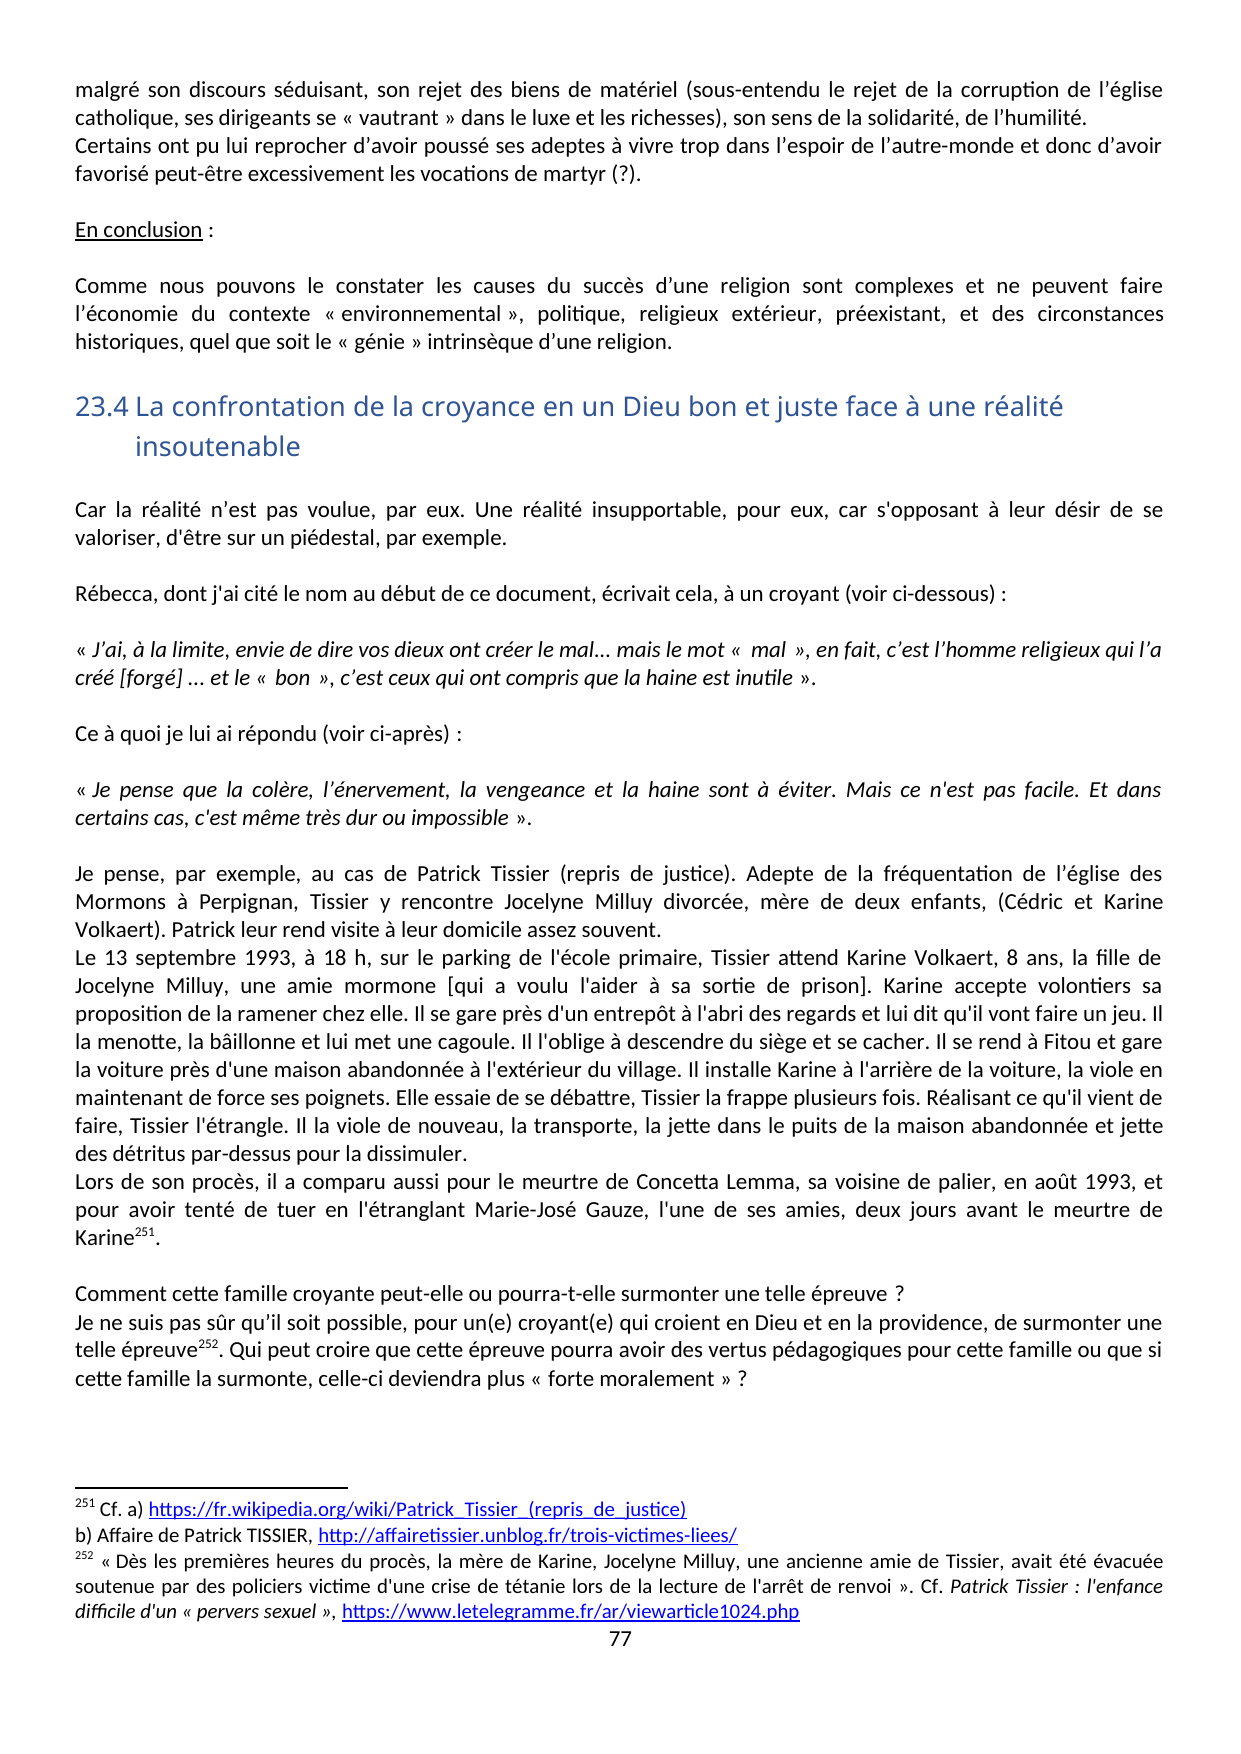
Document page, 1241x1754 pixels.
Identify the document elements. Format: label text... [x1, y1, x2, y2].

text Comme nous pouvons le constater les causes du succès d’une religion sont complexes et ne peuvent faire l’économie du contexte « environnemental », politique, religieux extérieur, préexistant, et des circonstances historiques, quel que soit le « génie » intrinsèque d’une religion. [75, 271, 1165, 355]
text En conclusion : [75, 215, 1165, 243]
text Je pense, par exemple, au cas de Patrick Tissier (repris de justice). Adepte de la fréquentation de l’église des Mormons à Perpignan, Tissier y rencontre Jocelyne Milluy divorcée, mère de deux enfants, (Cédric et Karine Volkaert). Patrick leur rend visite à leur domicile assez souvent. [75, 859, 1165, 943]
text Le 13 septembre 1993, à 18 h, sur le parking de l'école primaire, Tissier attend Karine Volkaert, 8 ans, la fille de Jocelyne Milluy, une amie mormone [qui a voulu l'aider à sa sortie de prison]. Karine accepte volontiers sa proposition de la ramener chez elle. Il se gare près d'un entrepôt à l'abri des regards et lui dit qu'il vont faire un jeu. Il la menotte, la bâillonne et lui met une cagoule. Il l'oblige à descendre du siège et se cacher. Il se rend à Fitou et gare la voiture près d'une maison abandonnée à l'extérieur du village. Il installe Karine à l'arrière de la voiture, la viole en maintenant de force ses poignets. Elle essaie de se débattre, Tissier la frappe plusieurs fois. Réalisant ce qu'il vient de faire, Tissier l'étrangle. Il la viole de nouveau, la transporte, la jette dans le puits de la maison abandonnée et jette des détritus par-dessus pour la dissimuler. [75, 943, 1165, 1167]
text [75, 75, 1165, 131]
text Comment cette famille croyante peut-elle ou pourra-t-elle surmonter une telle épreuve ? [75, 1279, 1165, 1308]
text Ce à quoi je lui ai répondu (voir ci-après) : [75, 719, 1165, 747]
text Certains ont pu lui reprocher d’avoir poussé ses adeptes à vivre trop dans l’espoir de l’autre-monde et donc d’avoir favorisé peut-être excessivement les vocations de martyr (?). [75, 131, 1165, 187]
text Car la réalité n’est pas voulue, par eux. Une réalité insupportable, pour eux, car s'opposant à leur désir de se valoriser, d'être sur un piédestal, par exemple. [75, 495, 1165, 551]
text « Je pense que la colère, l’énervement, la vengeance et la haine sont à éviter. Mais ce n'est pas facile. Et dans certains cas, c'est même très dur ou impossible ». [75, 775, 1165, 831]
text Rébecca, dont j'ai cité le nom au début de ce document, écrivait cela, à un croyant (voir ci-dessous) : [75, 579, 1165, 607]
text Je ne suis pas sûr qu’il soit possible, pour un(e) croyant(e) qui croient en Dieu et en la providence, de surmonter une telle épreuve. Qui peut croire que cette épreuve pourra avoir des vertus pédagogiques pour cette famille ou que si cette famille la surmonte, celle-ci deviendra plus « forte moralement » ? [75, 1308, 1165, 1392]
subtitle La confrontation de la croyance en un Dieu bon et juste face à une réalité insoutenable [75, 387, 1165, 464]
text « J’ai, à la limite, envie de dire vos dieux ont créer le mal... mais le mot « mal », en fait, c’est l’homme religieux qui l’a créé [forgé] ... et le « bon », c’est ceux qui ont compris que la haine est inutile ». [75, 635, 1165, 691]
text Lors de son procès, il a comparu aussi pour le meurtre de Concetta Lemma, sa voisine de palier, en août 1993, et pour avoir tenté de tuer en l'étranglant Marie-José Gauze, l'une de ses amies, deux jours avant le meurtre de Karine. [75, 1167, 1165, 1252]
